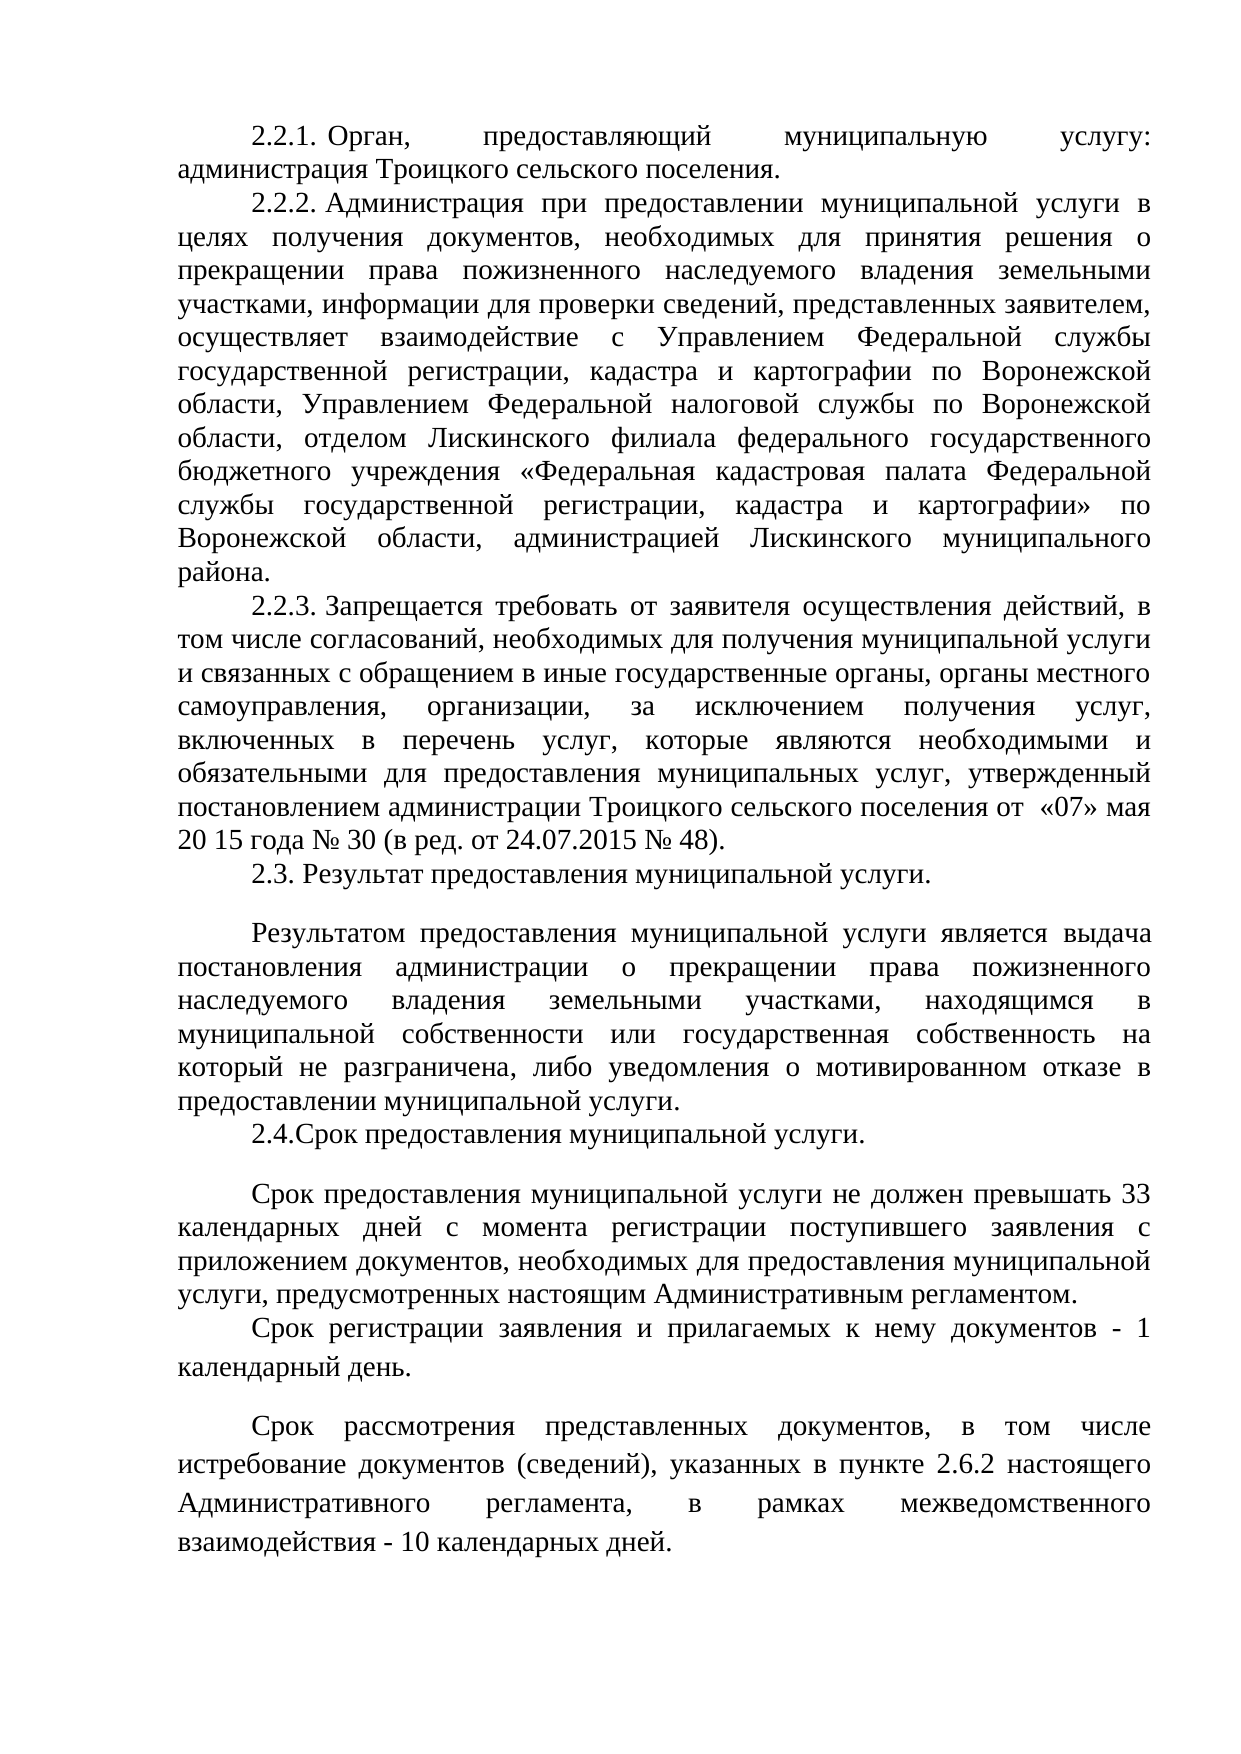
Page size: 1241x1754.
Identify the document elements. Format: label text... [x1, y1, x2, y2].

text 2.3. Результат предоставления муниципальной услуги. [177, 856, 1152, 889]
text 2.4.Срок предоставления муниципальной услуги. [177, 1117, 1152, 1150]
list Запрещается требовать от заявителя осуществления действий, в том числе согласований, необходимых для получения муниципальной услуги и связанных с обращением в иные государственные органы, органы местного самоуправления, организации, за исключением получения услуг, включенных в перечень услуг, которые являются необходимыми и обязательными для предоставления муниципальных услуг, утвержденный постановлением администрации Троицкого сельского поселения от «07» мая 20 15 года № 30 (в ред. от 24.07.2015 № 48). [177, 588, 1152, 856]
list Орган, предоставляющий муниципальную услугу: администрация Троицкого сельского поселения. [177, 118, 1152, 185]
list Администрация при предоставлении муниципальной услуги в целях получения документов, необходимых для принятия решения о прекращении права пожизненного наследуемого владения земельными участками, информации для проверки сведений, представленных заявителем, осуществляет взаимодействие с Управлением Федеральной службы государственной регистрации, кадастра и картографии по Воронежской области, Управлением Федеральной налоговой службы по Воронежской области, отделом Лискинского филиала федерального государственного бюджетного учреждения «Федеральная кадастровая палата Федеральной службы государственной регистрации, кадастра и картографии» по Воронежской области, администрацией Лискинского муниципального района. [177, 185, 1152, 588]
text Срок рассмотрения представленных документов, в том числе истребование документов (сведений), указанных в пункте 2.6.2 настоящего Административного регламента, в рамках межведомственного взаимодействия - 10 календарных дней. [177, 1408, 1152, 1557]
text Результатом предоставления муниципальной услуги является выдача постановления администрации о прекращении права пожизненного наследуемого владения земельными участками, находящимся в муниципальной собственности или государственная собственность на который не разграничена, либо уведомления о мотивированном отказе в предоставлении муниципальной услуги. [177, 915, 1152, 1117]
text Срок предоставления муниципальной услуги не должен превышать 33 календарных дней с момента регистрации поступившего заявления с приложением документов, необходимых для предоставления муниципальной услуги, предусмотренных настоящим Административным регламентом. [177, 1176, 1152, 1310]
text Срок регистрации заявления и прилагаемых к нему документов - 1 календарный день. [177, 1310, 1152, 1382]
